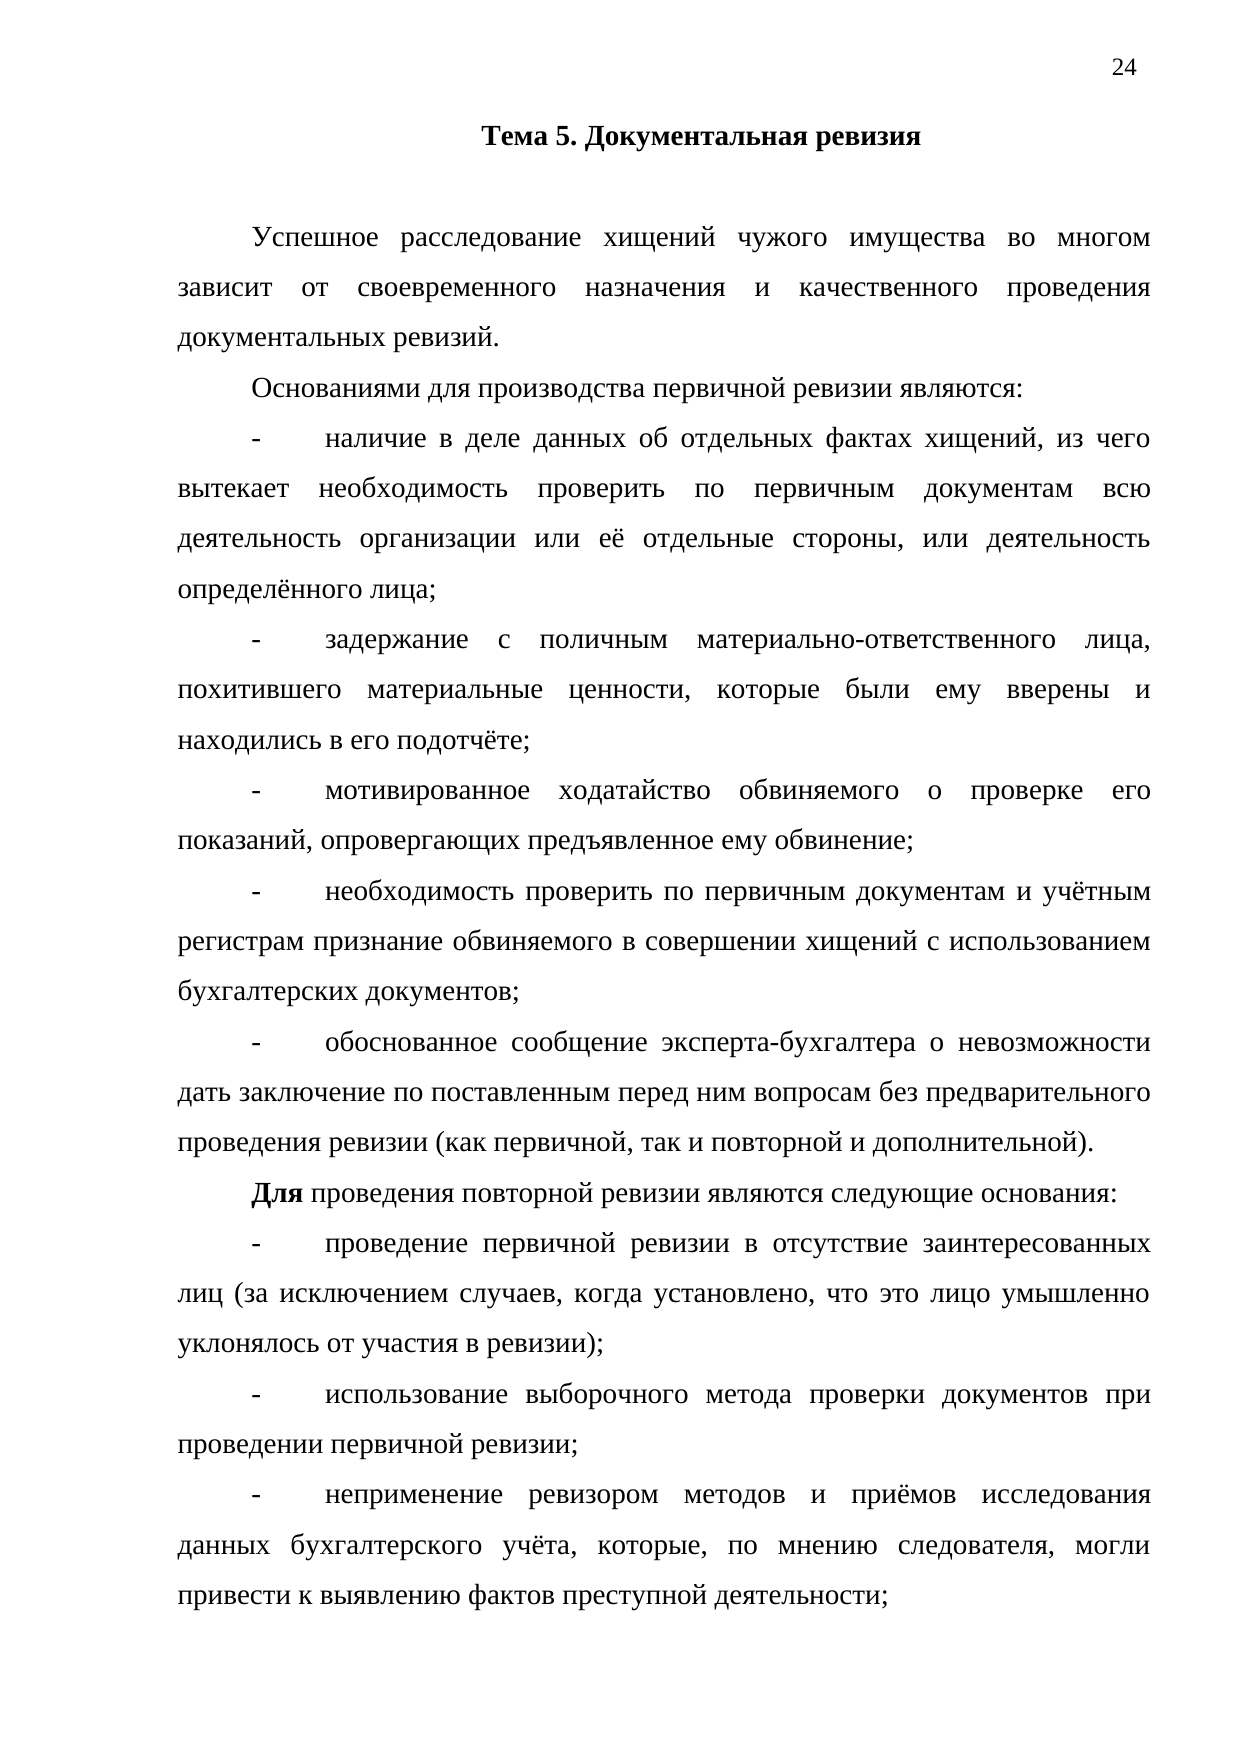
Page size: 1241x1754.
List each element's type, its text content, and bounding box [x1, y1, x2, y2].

list мотивированное ходатайство обвиняемого о проверке его показаний, опровергающих предъявленное ему обвинение; [177, 772, 1152, 856]
text Основаниями для производства первичной ревизии являются: [177, 370, 1152, 403]
text Успешное расследование хищений чужого имущества во многом зависит от своевременного назначения и качественного проведения документальных ревизий. [177, 219, 1152, 353]
list необходимость проверить по первичным документам и учётным регистрам признание обвиняемого в совершении хищений с использованием бухгалтерских документов; [177, 873, 1152, 1007]
text Для проведения повторной ревизии являются следующие основания: [177, 1175, 1152, 1208]
list наличие в деле данных об отдельных фактах хищений, из чего вытекает необходимость проверить по первичным документам всю деятельность организации или её отдельные стороны, или деятельность определённого лица; [177, 420, 1152, 604]
list неприменение ревизором методов и приёмов исследования данных бухгалтерского учёта, которые, по мнению следователя, могли привести к выявлению фактов преступной деятельности; [177, 1477, 1152, 1611]
subtitle Тема 5. Документальная ревизия [177, 118, 1152, 152]
list задержание с поличным материально-ответственного лица, похитившего материальные ценности, которые были ему вверены и находились в его подотчёте; [177, 621, 1152, 755]
list использование выборочного метода проверки документов при проведении первичной ревизии; [177, 1376, 1152, 1460]
list проведение первичной ревизии в отсутствие заинтересованных лиц (за исключением случаев, когда установлено, что это лицо умышленно уклонялось от участия в ревизии); [177, 1225, 1152, 1359]
list обоснованное сообщение эксперта-бухгалтера о невозможности дать заключение по поставленным перед ним вопросам без предварительного проведения ревизии (как первичной, так и повторной и дополнительной). [177, 1024, 1152, 1158]
